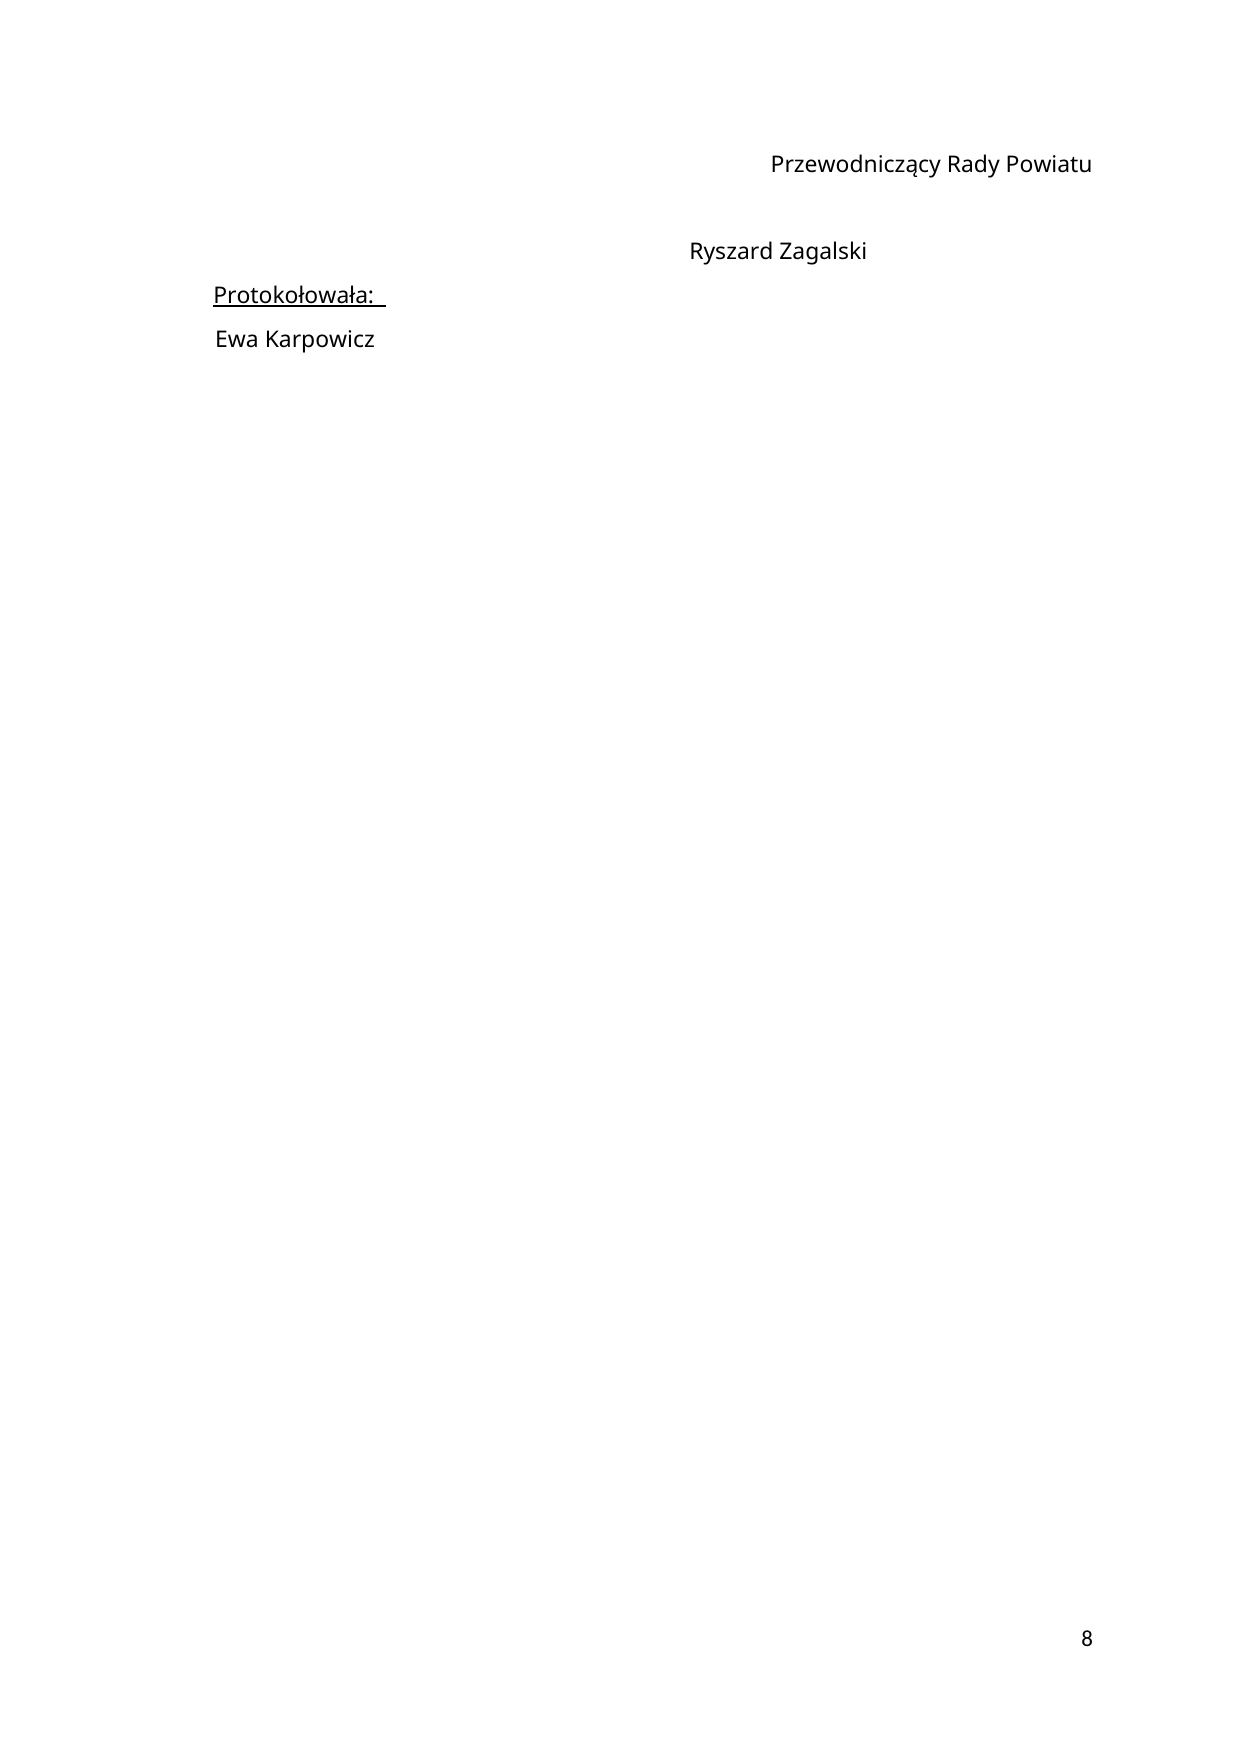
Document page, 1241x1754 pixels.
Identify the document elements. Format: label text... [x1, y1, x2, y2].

text Ryszard Zagalski [148, 235, 1093, 266]
text Ewa Karpowicz [185, 323, 1093, 354]
text Protokołowała: [148, 279, 1093, 310]
text Przewodniczący Rady Powiatu [148, 148, 1093, 179]
